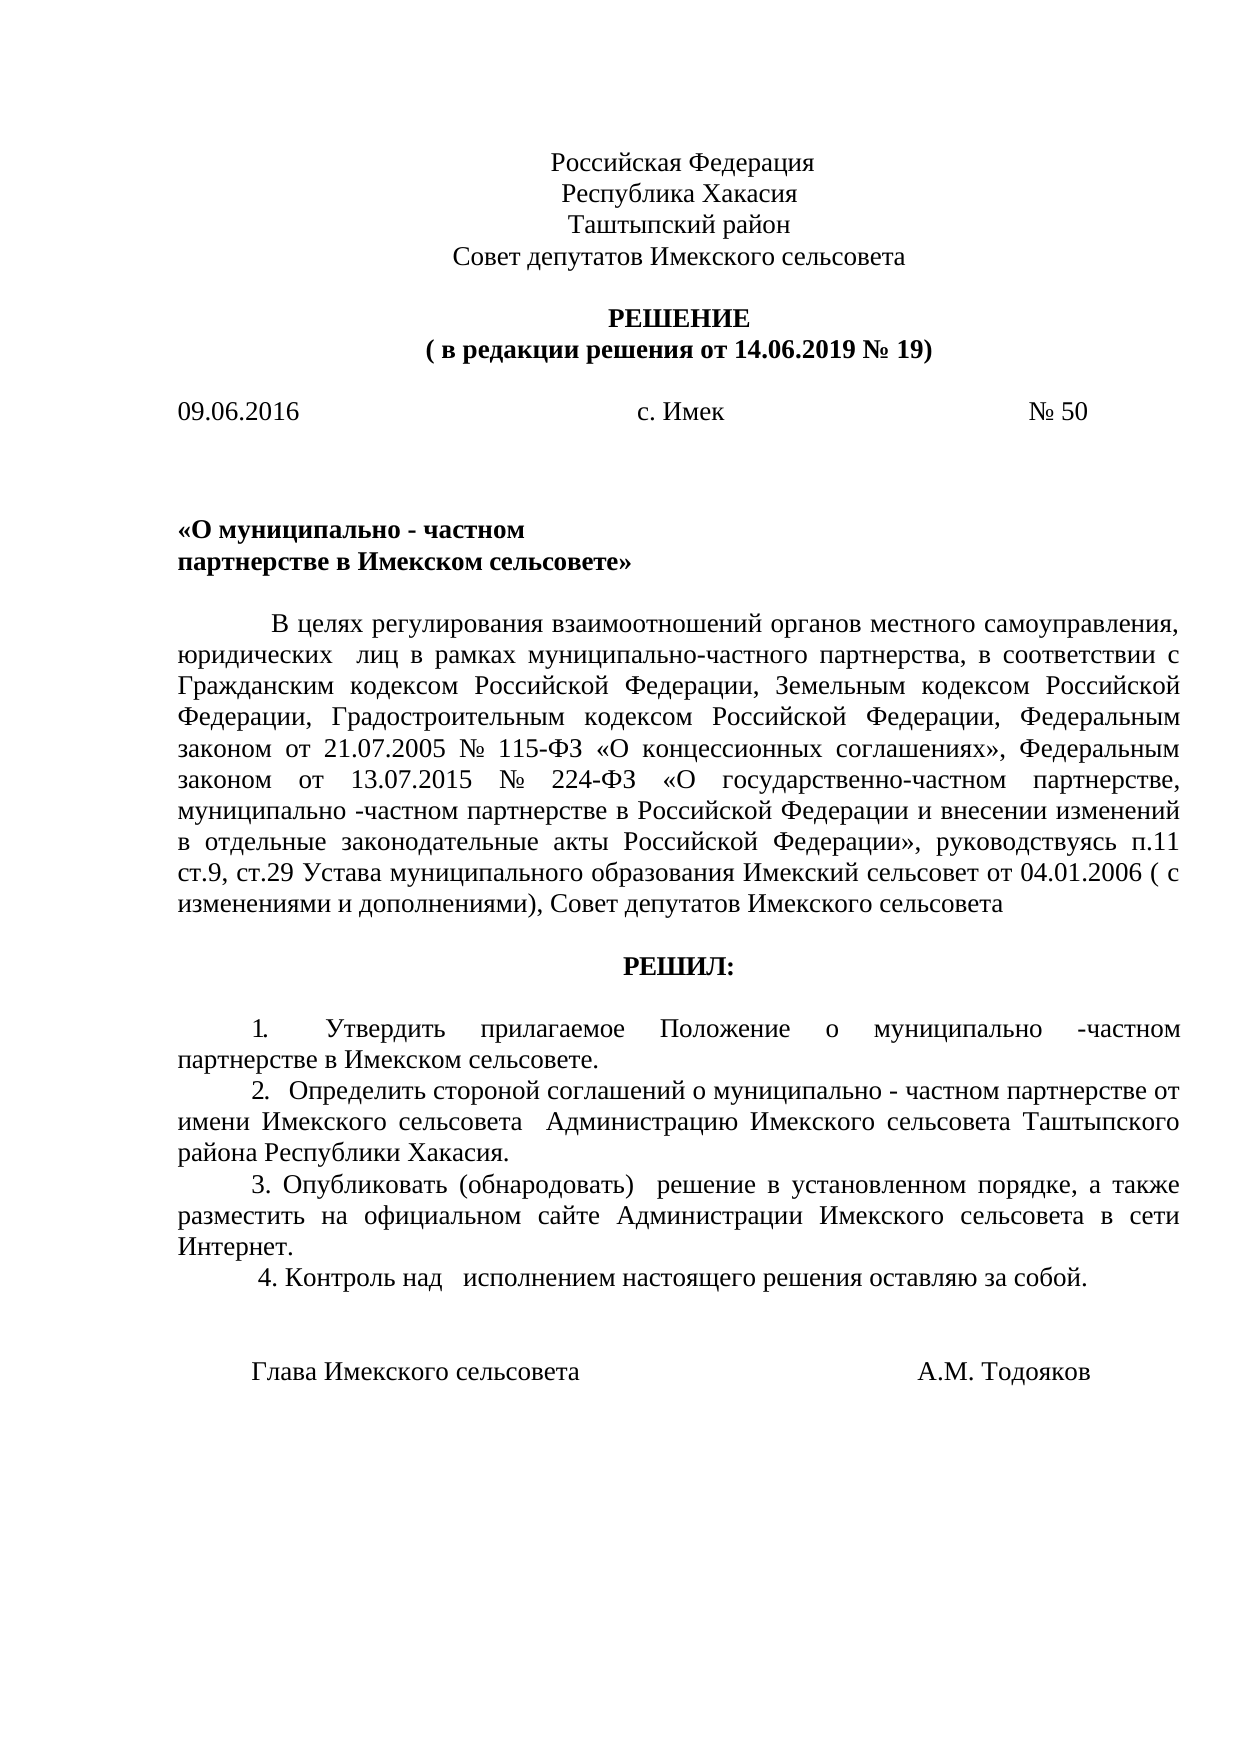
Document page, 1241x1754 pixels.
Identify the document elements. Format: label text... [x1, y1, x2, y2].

text «О муниципально - частном [177, 514, 1181, 545]
text Совет депутатов Имекского сельсовета [177, 239, 1181, 271]
text Российская Федерация [177, 146, 1181, 177]
list Глава Имекского сельсовета А.М. Тодояков [177, 1354, 1181, 1386]
list Определить стороной соглашений о муниципально - частном партнерстве от имени Имекского сельсовета Администрацию Имекского сельсовета Таштыпского района Республики Хакасия. [177, 1074, 1181, 1168]
text 1. Утвердить прилагаемое Положение о муниципально -частном партнерстве в Имекском сельсовете. [177, 1012, 1181, 1074]
text РЕШЕНИЕ [177, 302, 1181, 333]
list 3. Опубликовать (обнародовать) решение в установленном порядке, а также разместить на официальном сайте Администрации Имекского сельсовета в сети Интернет. [177, 1168, 1181, 1261]
text Республика Хакасия [177, 177, 1181, 208]
list 4. Контроль над исполнением настоящего решения оставляю за собой. [177, 1261, 1181, 1292]
text 09.06.2016 с. Имек № 50 [177, 395, 1181, 426]
text РЕШИЛ: [177, 950, 1181, 981]
text ( в редакции решения от 14.06.2019 № 19) [177, 333, 1181, 364]
text партнерстве в Имекском сельсовете» [177, 545, 1181, 576]
text В целях регулирования взаимоотношений органов местного самоуправления, юридических лиц в рамках муниципально-частного партнерства, в соответствии с Гражданским кодексом Российской Федерации, Земельным кодексом Российской Федерации, Градостроительным кодексом Российской Федерации, Федеральным законом от 21.07.2005 № 115-ФЗ «О концессионных соглашениях», Федеральным законом от 13.07.2015 № 224-ФЗ «О государственно-частном партнерстве, муниципально -частном партнерстве в Российской Федерации и внесении изменений в отдельные законодательные акты Российской Федерации», руководствуясь п.11 ст.9, ст.29 Устава муниципального образования Имекский сельсовет от 04.01.2006 ( с изменениями и дополнениями), Совет депутатов Имекского сельсовета [177, 607, 1181, 918]
text Таштыпский район [177, 208, 1181, 239]
